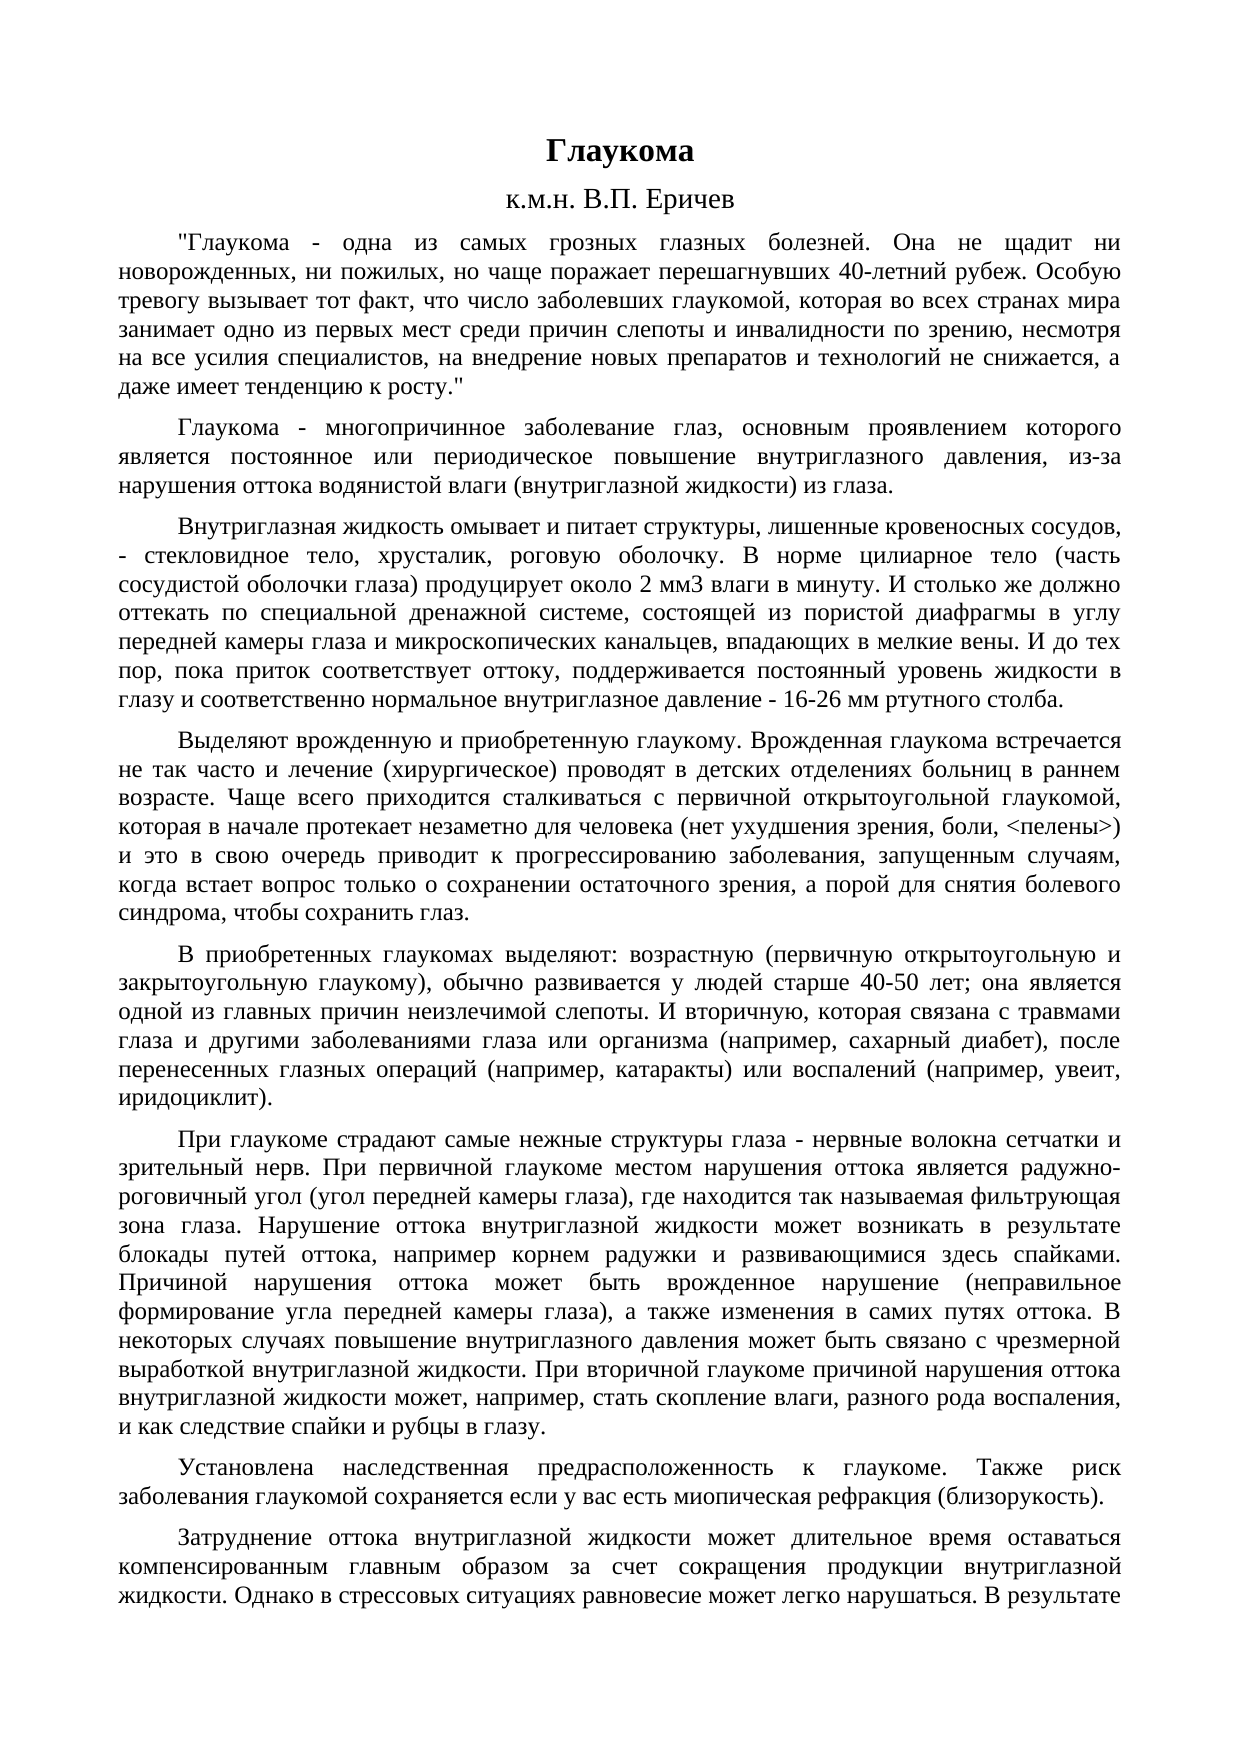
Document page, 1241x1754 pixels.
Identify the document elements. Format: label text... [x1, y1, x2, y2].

text В приобретенных глаукомах выделяют: возрастную (первичную открытоугольную и закрытоугольную глаукому), обычно развивается у людей старше 40-50 лет; она является одной из главных причин неизлечимой слепоты. И вторичную, которая связана с травмами глаза и другими заболеваниями глаза или организма (например, сахарный диабет), после перенесенных глазных операций (например, катаракты) или воспалений (например, увеит, иридоциклит). [118, 939, 1122, 1111]
text Глаукома [118, 131, 1122, 169]
text Внутриглазная жидкость омывает и питает структуры, лишенные кровеносных сосудов, - стекловидное тело, хрусталик, роговую оболочку. В норме цилиарное тело (часть сосудистой оболочки глаза) продуцирует около 2 мм3 влаги в минуту. И столько же должно оттекать по специальной дренажной системе, состоящей из пористой диафрагмы в углу передней камеры глаза и микроскопических канальцев, впадающих в мелкие вены. И до тех пор, пока приток соответствует оттоку, поддерживается постоянный уровень жидкости в глазу и соответственно нормальное внутриглазное давление - 16-26 мм ртутного столба. [118, 511, 1122, 712]
text Выделяют врожденную и приобретенную глаукому. Врожденная глаукома встречается не так часто и лечение (хирургическое) проводят в детских отделениях больниц в раннем возрасте. Чаще всего приходится сталкиваться с первичной открытоугольной глаукомой, которая в начале протекает незаметно для человека (нет ухудшения зрения, боли, <пелены>) и это в свою очередь приводит к прогрессированию заболевания, запущенным случаям, когда встает вопрос только о сохранении остаточного зрения, а порой для снятия болевого синдрома, чтобы сохранить глаз. [118, 725, 1122, 926]
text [118, 1522, 1122, 1609]
text Установлена наследственная предрасположенность к глаукоме. Также риск заболевания глаукомой сохраняется если у вас есть миопическая рефракция (близорукость). [118, 1452, 1122, 1510]
text При глаукоме страдают самые нежные структуры глаза - нервные волокна сетчатки и зрительный нерв. При первичной глаукоме местом нарушения оттока является радужно-роговичный угол (угол передней камеры глаза), где находится так называемая фильтрующая зона глаза. Нарушение оттока внутриглазной жидкости может возникать в результате блокады путей оттока, например корнем радужки и развивающимися здесь спайками. Причиной нарушения оттока может быть врожденное нарушение (неправильное формирование угла передней камеры глаза), а также изменения в самих путях оттока. В некоторых случаях повышение внутриглазного давления может быть связано с чрезмерной выработкой внутриглазной жидкости. При вторичной глаукоме причиной нарушения оттока внутриглазной жидкости может, например, стать скопление влаги, разного рода воспаления, и как следствие спайки и рубцы в глазу. [118, 1124, 1122, 1440]
text к.м.н. В.П. Еричев [118, 181, 1122, 215]
text Глаукома - многопричинное заболевание глаз, основным проявлением которого является постоянное или периодическое повышение внутриглазного давления, из-за нарушения оттока водянистой влаги (внутриглазной жидкости) из глаза. [118, 412, 1122, 499]
text "Глаукома - одна из самых грозных глазных болезней. Она не щадит ни новорожденных, ни пожилых, но чаще поражает перешагнувших 40-летний рубеж. Особую тревогу вызывает тот факт, что число заболевших глаукомой, которая во всех странах мира занимает одно из первых мест среди причин слепоты и инвалидности по зрению, несмотря на все усилия специалистов, на внедрение новых препаратов и технологий не снижается, а даже имеет тенденцию к росту." [118, 227, 1122, 400]
